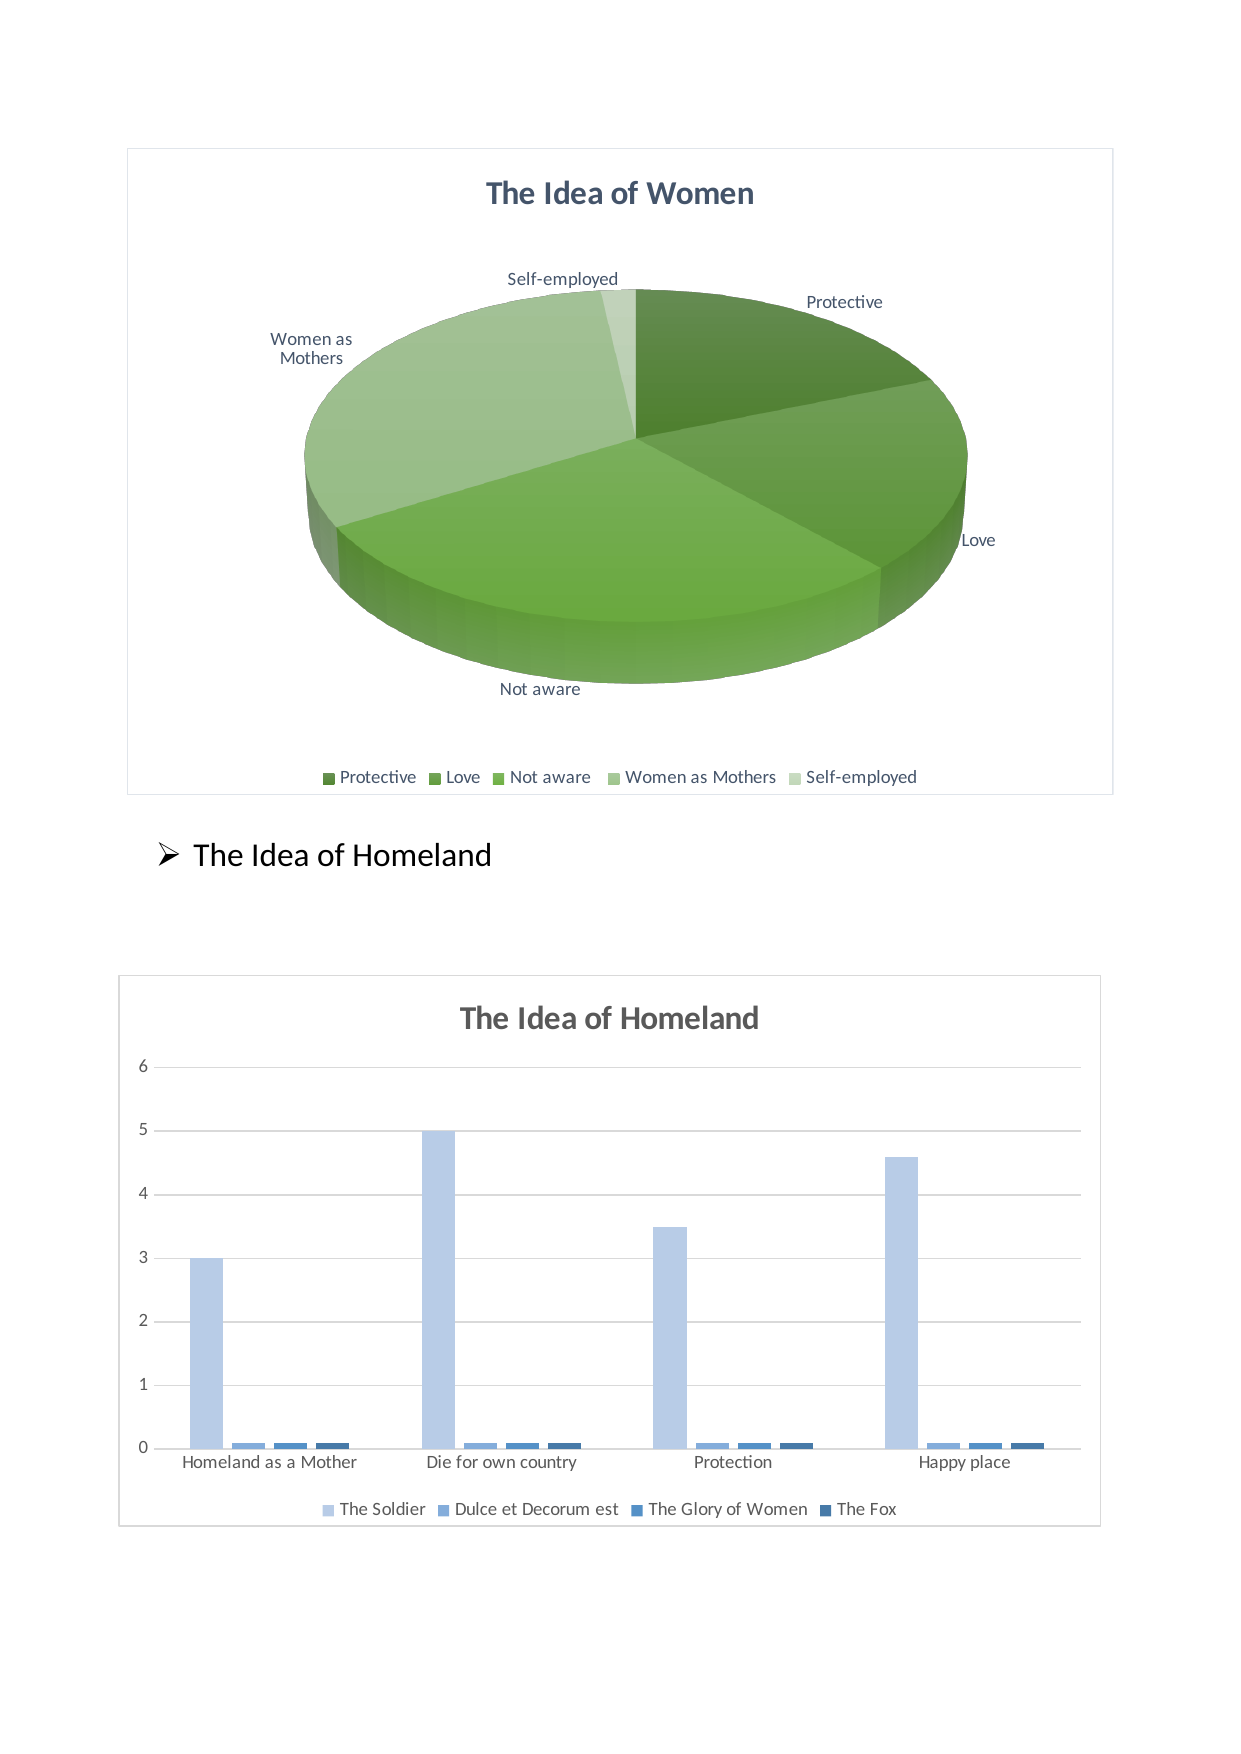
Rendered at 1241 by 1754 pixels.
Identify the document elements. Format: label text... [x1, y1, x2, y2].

list The Idea of Homeland [156, 222, 1122, 874]
